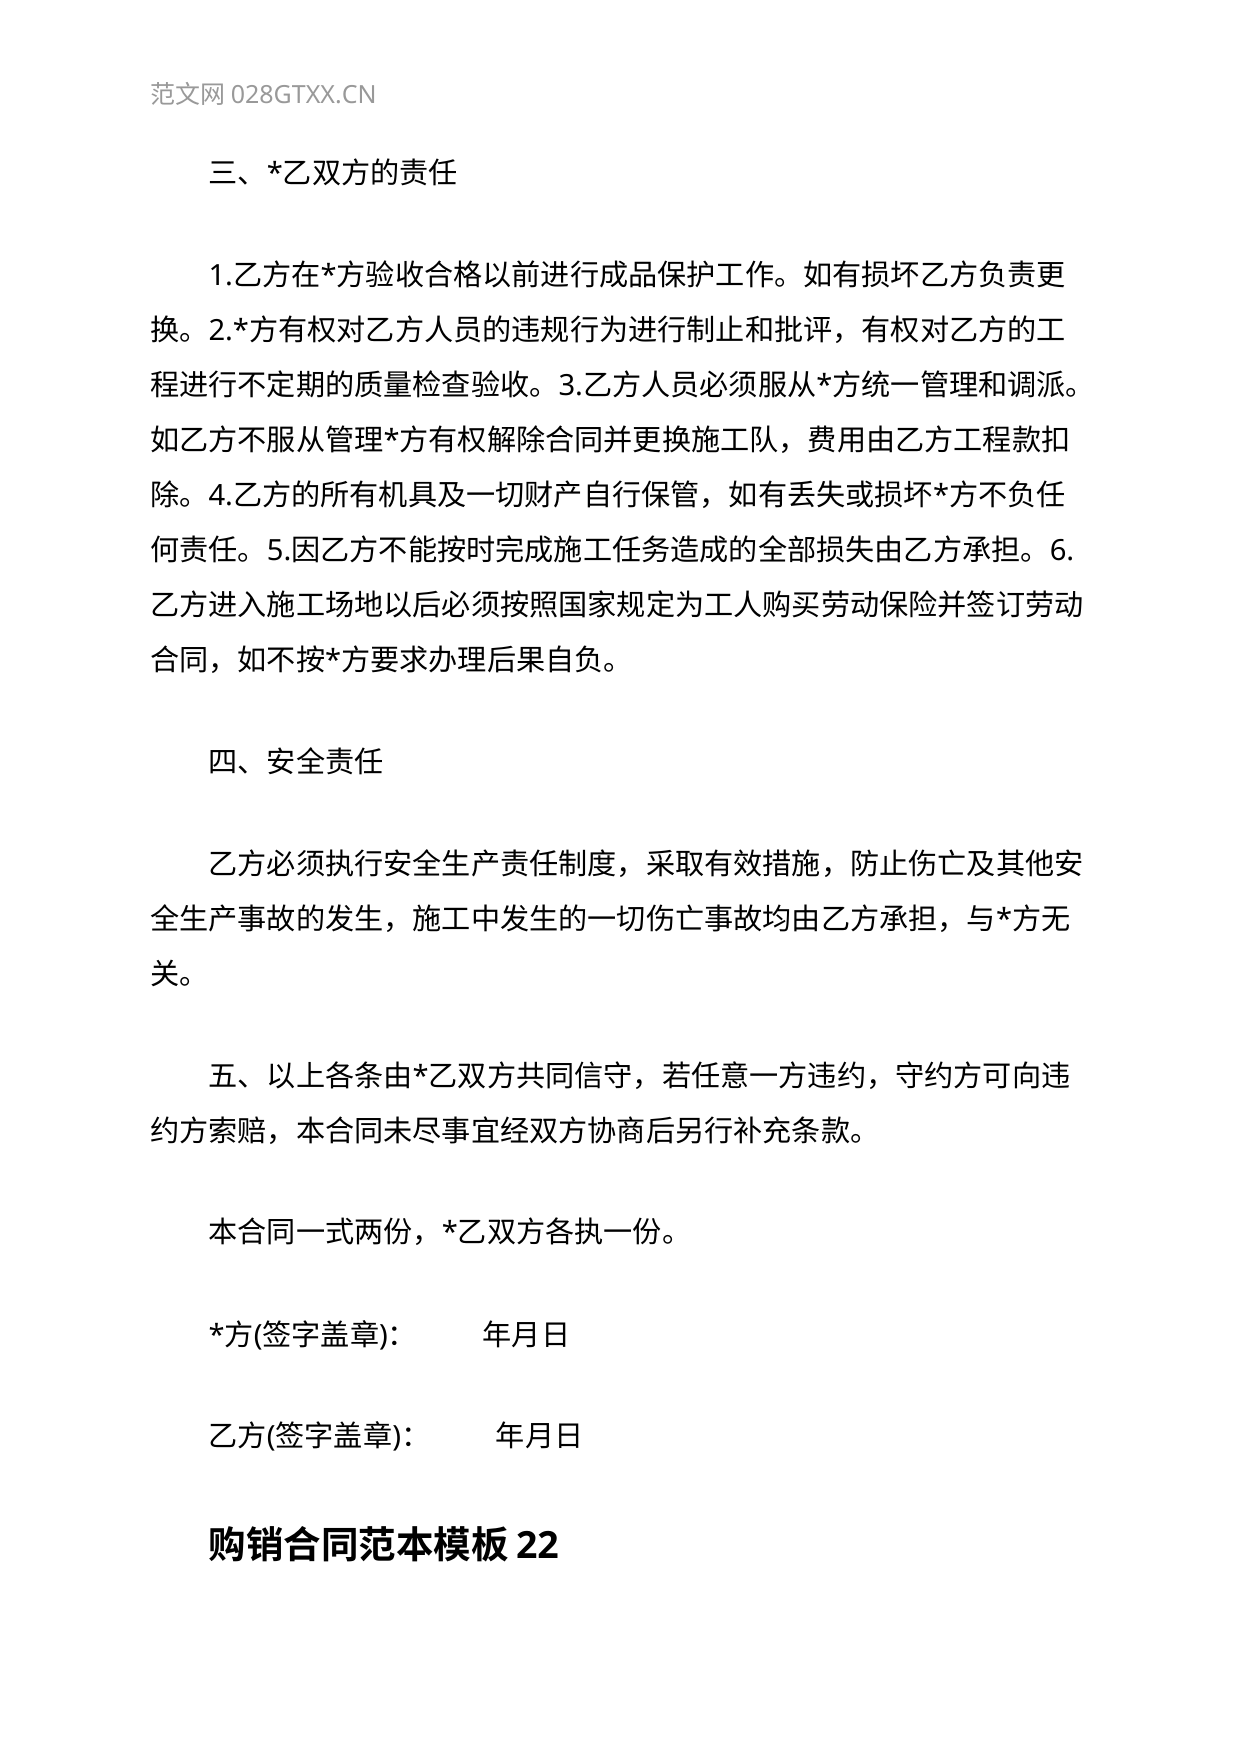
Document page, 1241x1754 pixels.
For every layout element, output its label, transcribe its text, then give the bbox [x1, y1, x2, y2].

text 本合同一式两份，*乙双方各执一份。 [150, 1209, 1090, 1251]
text *方(签字盖章)： 年月日 [150, 1311, 1090, 1353]
text 五、以上各条由*乙双方共同信守，若任意一方违约，守约方可向违约方索赔，本合同未尽事宜经双方协商后另行补充条款。 [150, 1052, 1090, 1149]
text 四、安全责任 [150, 739, 1090, 781]
text 购销合同范本模板22 [150, 1515, 1090, 1569]
text 三、*乙双方的责任 [150, 150, 1090, 192]
text 乙方(签字盖章)： 年月日 [150, 1413, 1090, 1455]
text 1.乙方在*方验收合格以前进行成品保护工作。如有损坏乙方负责更换。2.*方有权对乙方人员的违规行为进行制止和批评，有权对乙方的工程进行不定期的质量检查验收。3.乙方人员必须服从*方统一管理和调派。如乙方不服从管理*方有权解除合同并更换施工队，费用由乙方工程款扣除。4.乙方的所有机具及一切财产自行保管，如有丢失或损坏*方不负任何责任。5.因乙方不能按时完成施工任务造成的全部损失由乙方承担。6.乙方进入施工场地以后必须按照国家规定为工人购买劳动保险并签订劳动合同，如不按*方要求办理后果自负。 [150, 252, 1090, 679]
text 乙方必须执行安全生产责任制度，采取有效措施，防止伤亡及其他安全生产事故的发生，施工中发生的一切伤亡事故均由乙方承担，与*方无关。 [150, 841, 1090, 993]
